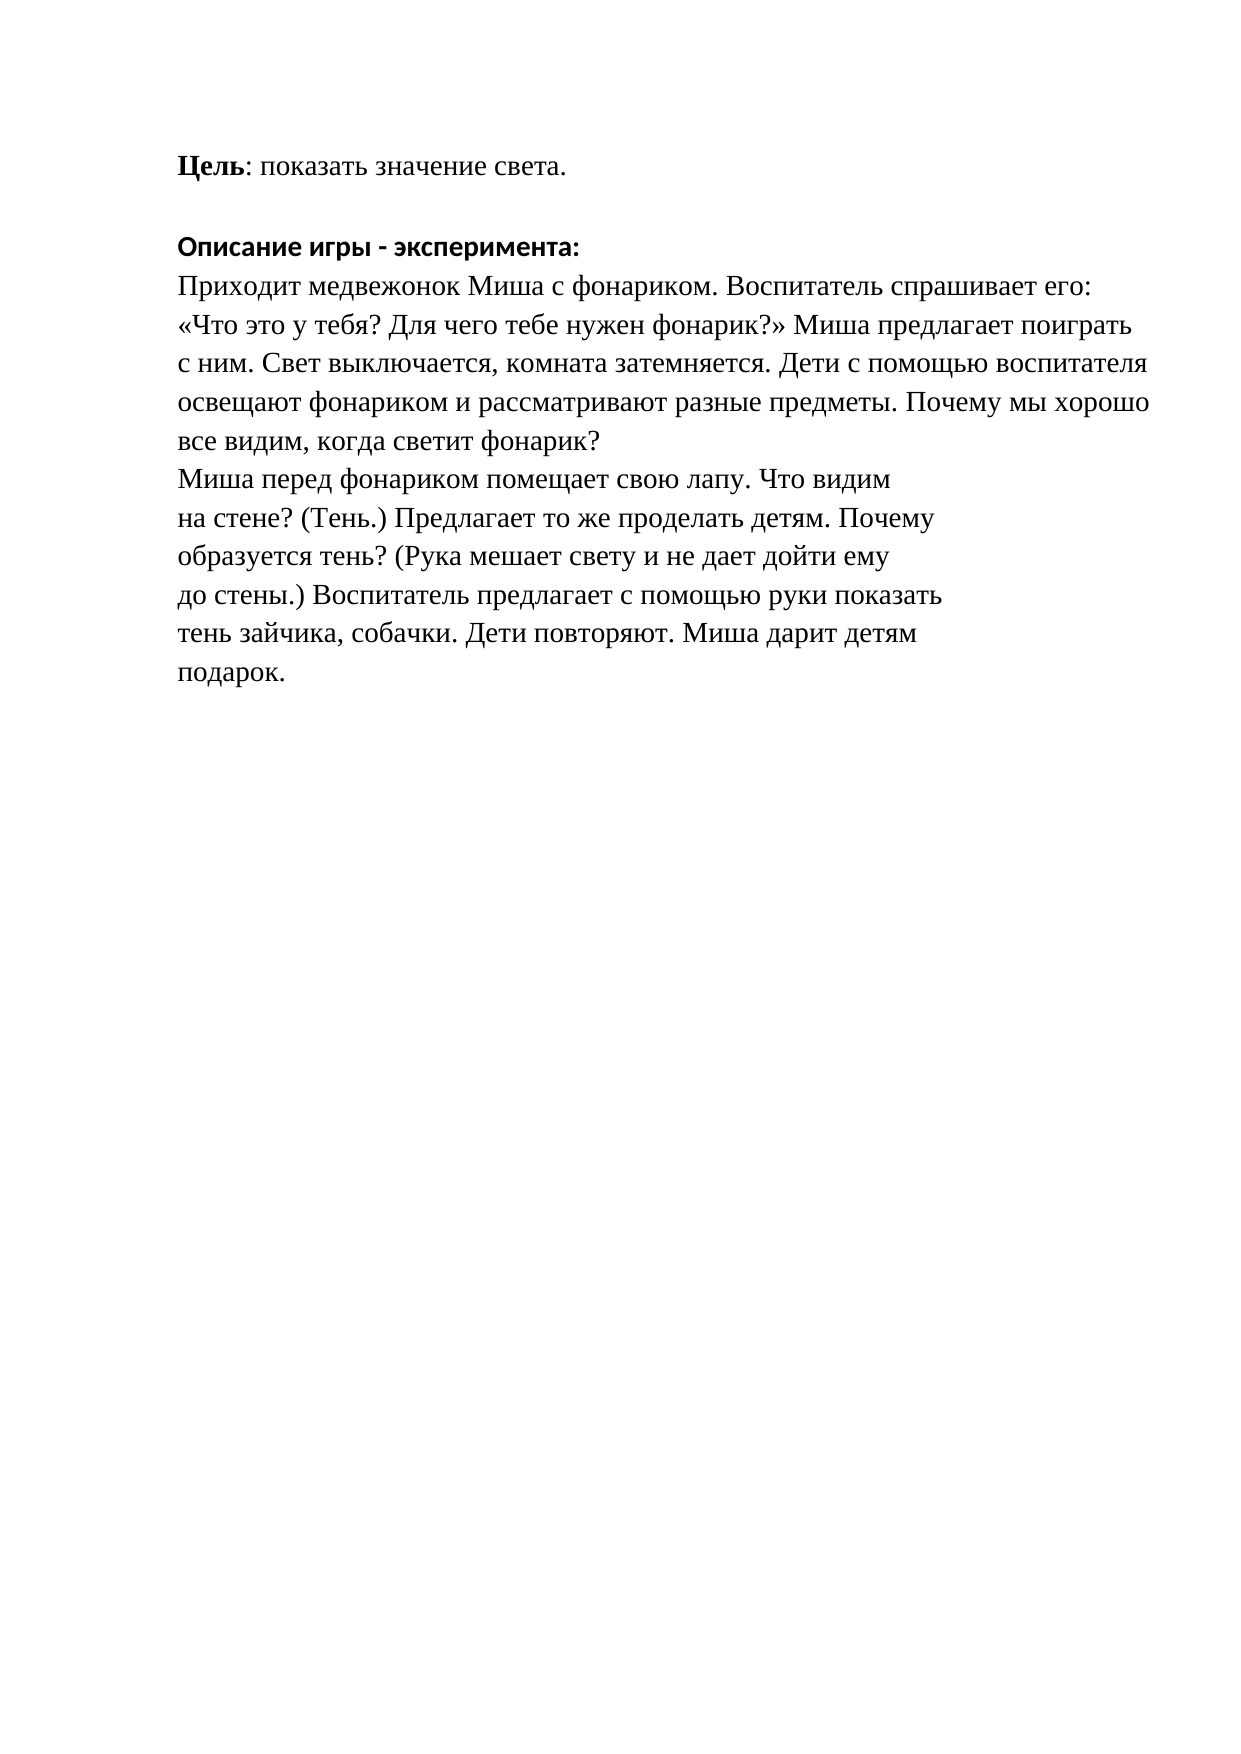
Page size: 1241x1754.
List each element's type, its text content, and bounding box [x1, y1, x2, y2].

text Цель: показать значение света. [177, 148, 1152, 182]
text Описание игры - эксперимента: Приходит медвежонок Миша с фонариком. Воспитатель спрашивает его: «Что это у тебя? Для чего тебе нужен фонарик?» Миша предлагает поиграть с ним. Свет выключается, комната затемняется. Дети с помощью воспитателя освещают фонариком и рассматривают разные предметы. Почему мы хорошо все видим, когда светит фонарик? Миша перед фонариком помещает свою лапу. Что видим на стене? (Тень.) Предлагает то же проделать детям. Почему образуется тень? (Рука мешает свету и не дает дойти ему до стены.) Воспитатель предлагает с помощью руки показать тень зайчика, собачки. Дети повторяют. Миша дарит детям подарок. [177, 228, 1152, 719]
